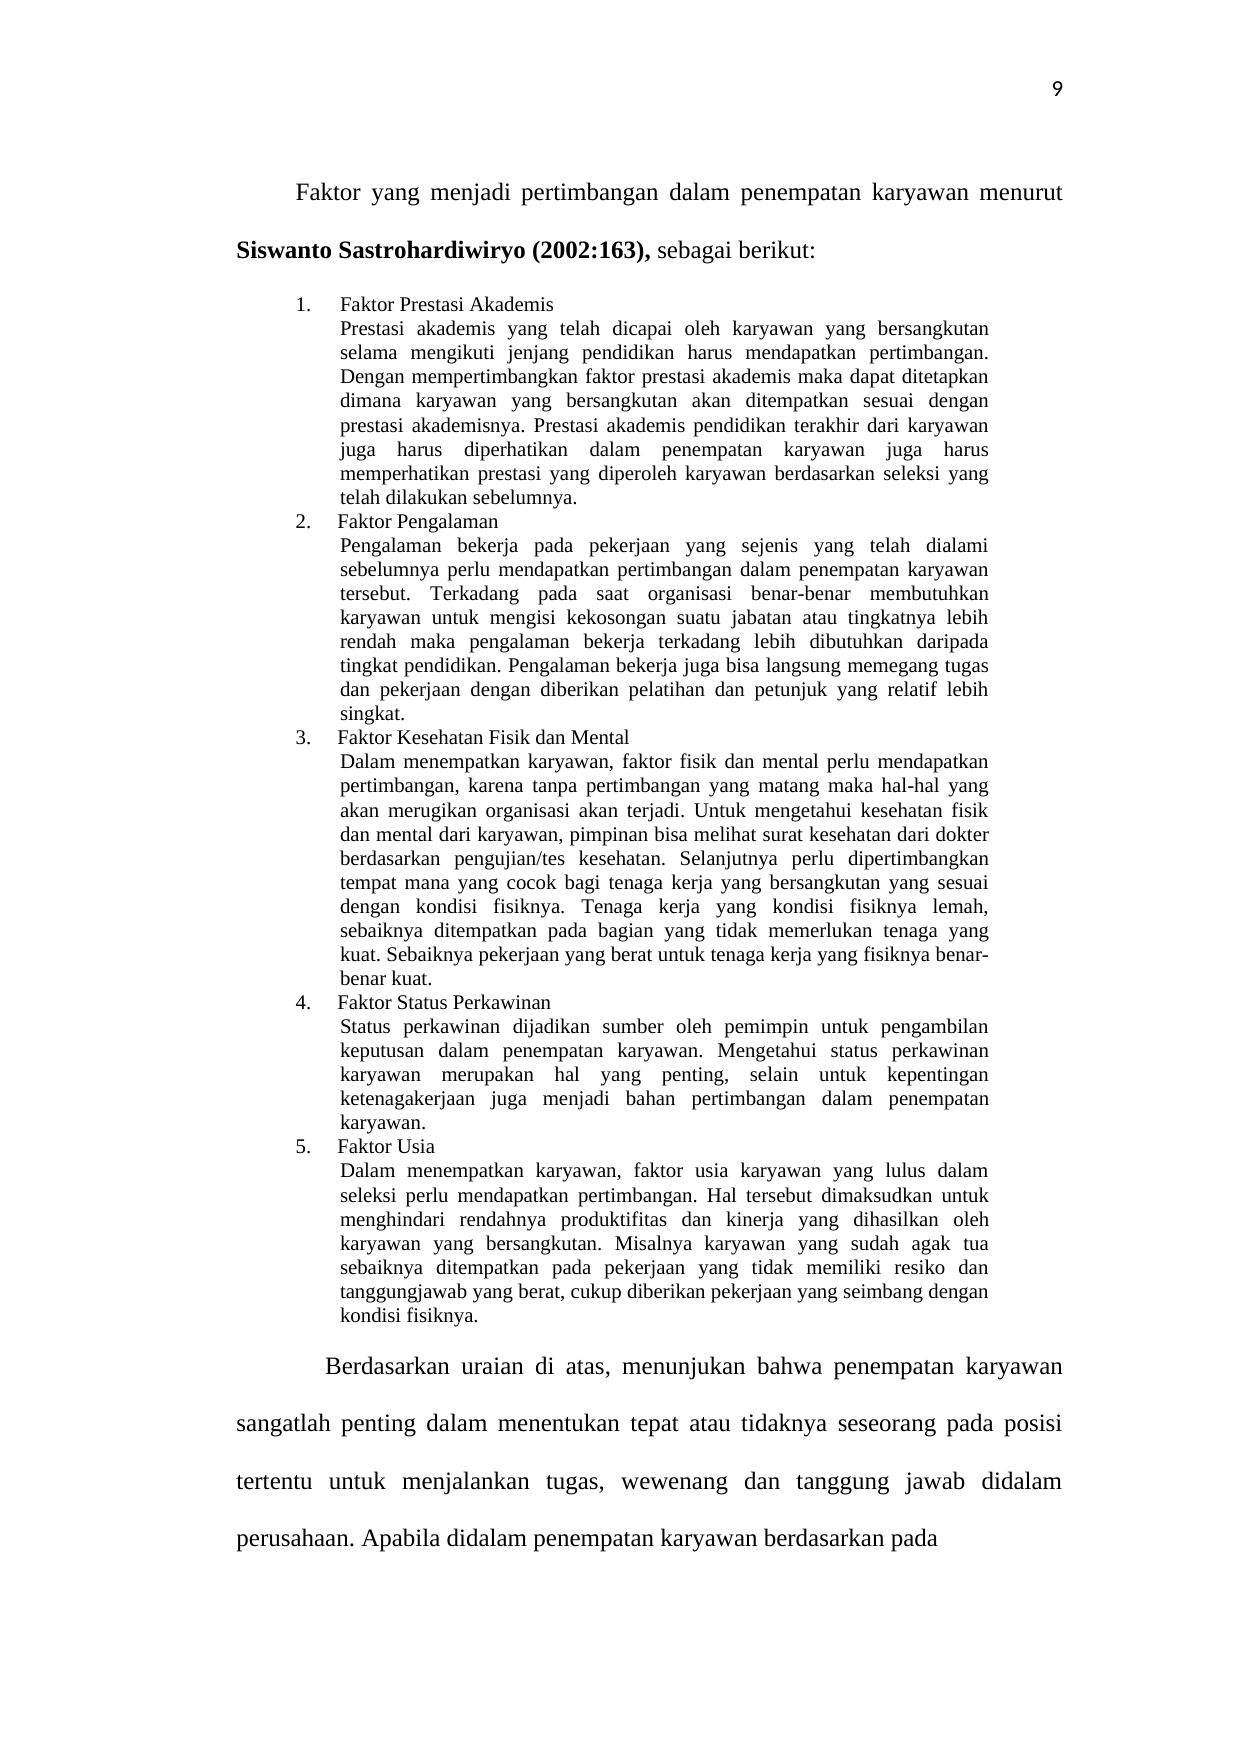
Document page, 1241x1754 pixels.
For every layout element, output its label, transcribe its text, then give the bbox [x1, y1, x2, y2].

list Prestasi akademis yang telah dicapai oleh karyawan yang bersangkutan selama mengikuti jenjang pendidikan harus mendapatkan pertimbangan. Dengan mempertimbangkan faktor prestasi akademis maka dapat ditetapkan dimana karyawan yang bersangkutan akan ditempatkan sesuai dengan prestasi akademisnya. Prestasi akademis pendidikan terakhir dari karyawan juga harus diperhatikan dalam penempatan karyawan juga harus memperhatikan prestasi yang diperoleh karyawan berdasarkan seleksi yang telah dilakukan sebelumnya. [340, 316, 989, 509]
list 2. Faktor Pengalaman [295, 509, 1063, 533]
list Faktor yang menjadi pertimbangan dalam penempatan karyawan menurut Siswanto Sastrohardiwiryo (2002:163), sebagai berikut: [236, 177, 1063, 263]
list 5. Faktor Usia [295, 1134, 989, 1158]
list Dalam menempatkan karyawan, faktor fisik dan mental perlu mendapatkan pertimbangan, karena tanpa pertimbangan yang matang maka hal-hal yang akan merugikan organisasi akan terjadi. Untuk mengetahui kesehatan fisik dan mental dari karyawan, pimpinan bisa melihat surat kesehatan dari dokter berdasarkan pengujian/tes kesehatan. Selanjutnya perlu dipertimbangkan tempat mana yang cocok bagi tenaga kerja yang bersangkutan yang sesuai dengan kondisi fisiknya. Tenaga kerja yang kondisi fisiknya lemah, sebaiknya ditempatkan pada bagian yang tidak memerlukan tenaga yang kuat. Sebaiknya pekerjaan yang berat untuk tenaga kerja yang fisiknya benar-benar kuat. [340, 749, 989, 990]
list Dalam menempatkan karyawan, faktor usia karyawan yang lulus dalam seleksi perlu mendapatkan pertimbangan. Hal tersebut dimaksudkan untuk menghindari rendahnya produktifitas dan kinerja yang dihasilkan oleh karyawan yang bersangkutan. Misalnya karyawan yang sudah agak tua sebaiknya ditempatkan pada pekerjaan yang tidak memiliki resiko dan tanggungjawab yang berat, cukup diberikan pekerjaan yang seimbang dengan kondisi fisiknya. [340, 1158, 989, 1327]
list Berdasarkan uraian di atas, menunjukan bahwa penempatan karyawan sangatlah penting dalam menentukan tepat atau tidaknya seseorang pada posisi tertentu untuk menjalankan tugas, wewenang dan tanggung jawab didalam perusahaan. Apabila didalam penempatan karyawan berdasarkan pada [236, 1351, 1063, 1552]
list Pengalaman bekerja pada pekerjaan yang sejenis yang telah dialami sebelumnya perlu mendapatkan pertimbangan dalam penempatan karyawan tersebut. Terkadang pada saat organisasi benar-benar membutuhkan karyawan untuk mengisi kekosongan suatu jabatan atau tingkatnya lebih rendah maka pengalaman bekerja terkadang lebih dibutuhkan daripada tingkat pendidikan. Pengalaman bekerja juga bisa langsung memegang tugas dan pekerjaan dengan diberikan pelatihan dan petunjuk yang relatif lebih singkat. [340, 533, 989, 725]
list 4. Faktor Status Perkawinan [295, 990, 989, 1014]
list Status perkawinan dijadikan sumber oleh pemimpin untuk pengambilan keputusan dalam penempatan karyawan. Mengetahui status perkawinan karyawan merupakan hal yang penting, selain untuk kepentingan ketenagakerjaan juga menjadi bahan pertimbangan dalam penempatan karyawan. [340, 1014, 989, 1134]
list 3. Faktor Kesehatan Fisik dan Mental [295, 725, 989, 749]
list Faktor Prestasi Akademis [295, 292, 1063, 316]
